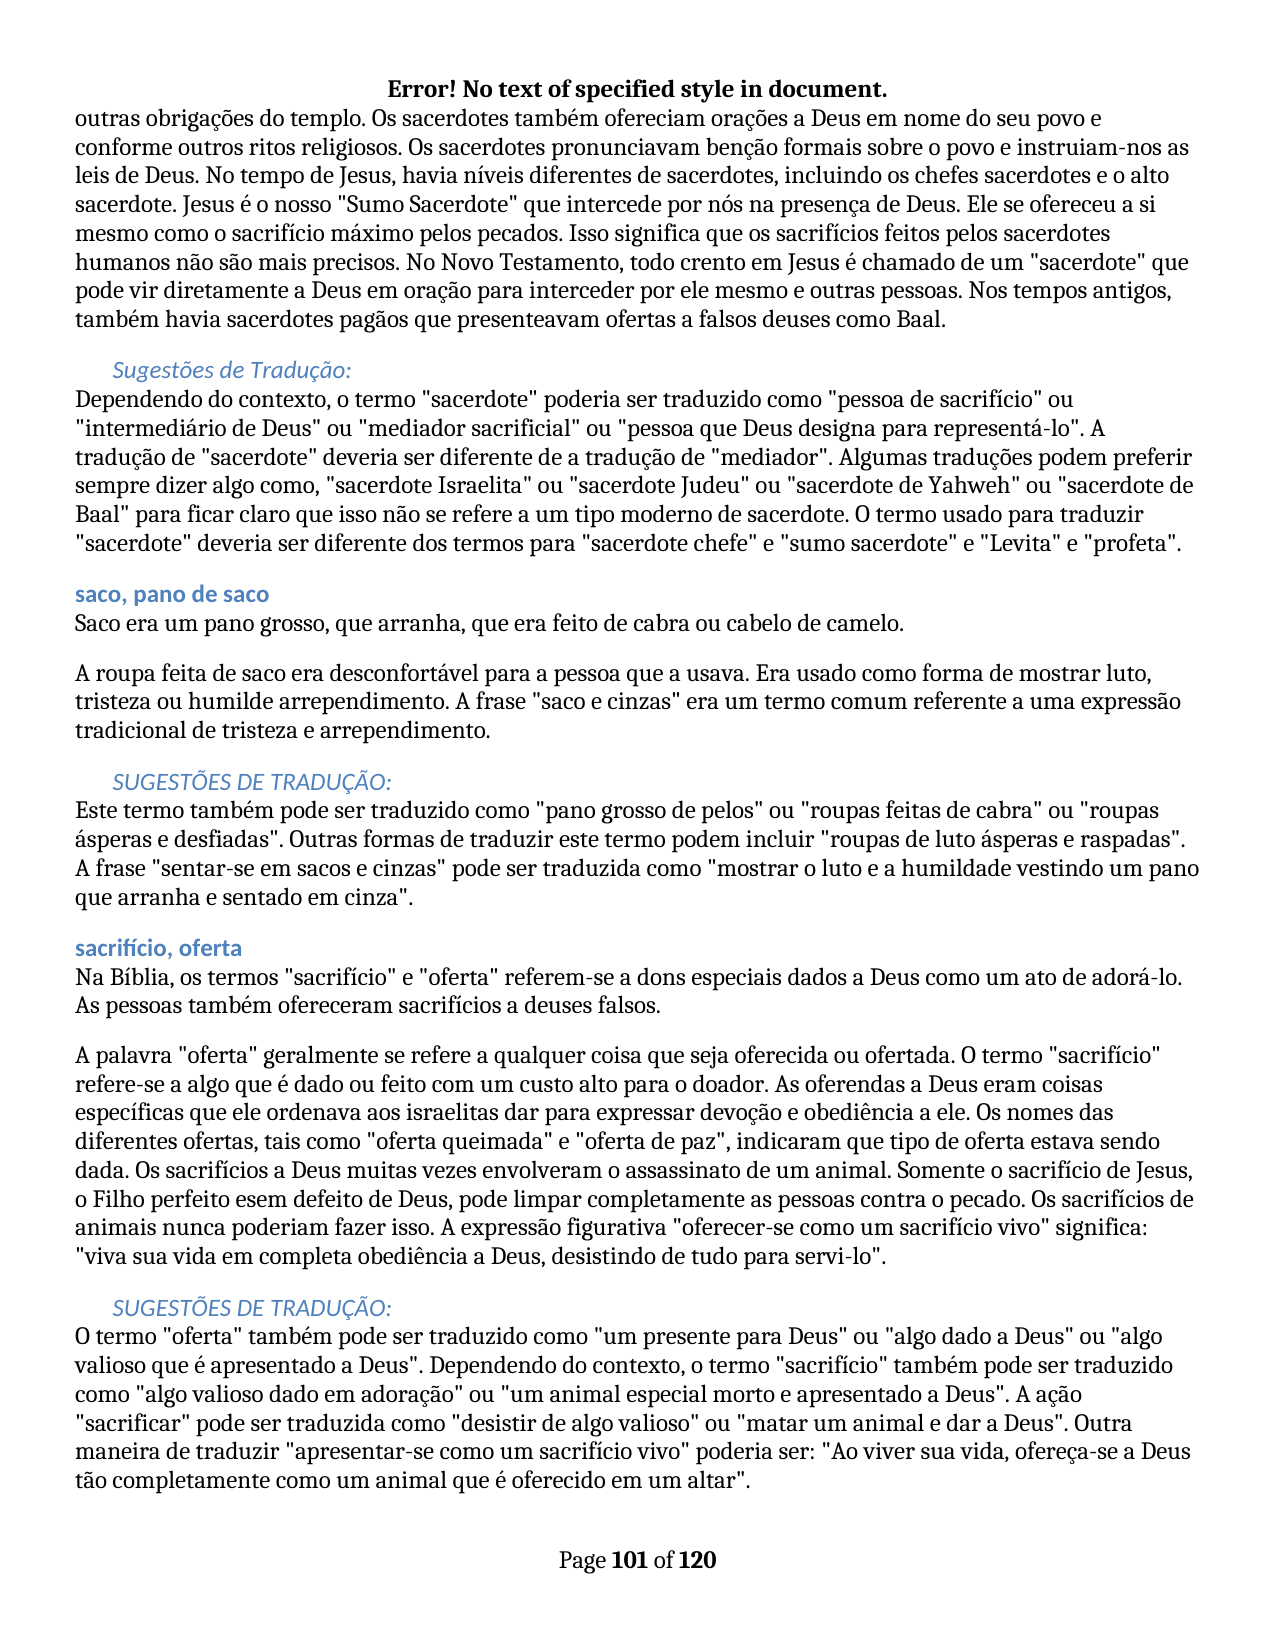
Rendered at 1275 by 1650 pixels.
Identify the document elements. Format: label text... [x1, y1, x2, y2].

subtitle Sugestões de Tradução: [75, 354, 1200, 385]
text Saco era um pano grosso, que arranha, que era feito de cabra ou cabelo de camelo. [75, 609, 1200, 638]
text Este termo também pode ser traduzido como "pano grosso de pelos" ou "roupas feitas de cabra" ou "roupas ásperas e desfiadas". Outras formas de traduzir este termo podem incluir "roupas de luto ásperas e raspadas". A frase "sentar-se em sacos e cinzas" pode ser traduzida como "mostrar o luto e a humildade vestindo um pano que arranha e sentado em cinza". [75, 796, 1200, 911]
text Na Bíblia, os termos "sacrifício" e "oferta" referem-se a dons especiais dados a Deus como um ato de adorá-lo. As pessoas também ofereceram sacrifícios a deuses falsos. [75, 962, 1200, 1020]
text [75, 104, 1200, 334]
subtitle saco, pano de saco [75, 578, 1200, 609]
text A roupa feita de saco era desconfortável para a pessoa que a usava. Era usado como forma de mostrar luto, tristeza ou humilde arrependimento. A frase "saco e cinzas" era um termo comum referente a uma expressão tradicional de tristeza e arrependimento. [75, 658, 1200, 745]
subtitle sacrifício, oferta [75, 932, 1200, 962]
subtitle SUGESTÕES DE TRADUÇÃO: [75, 766, 1200, 796]
subtitle SUGESTÕES DE TRADUÇÃO: [75, 1292, 1200, 1322]
